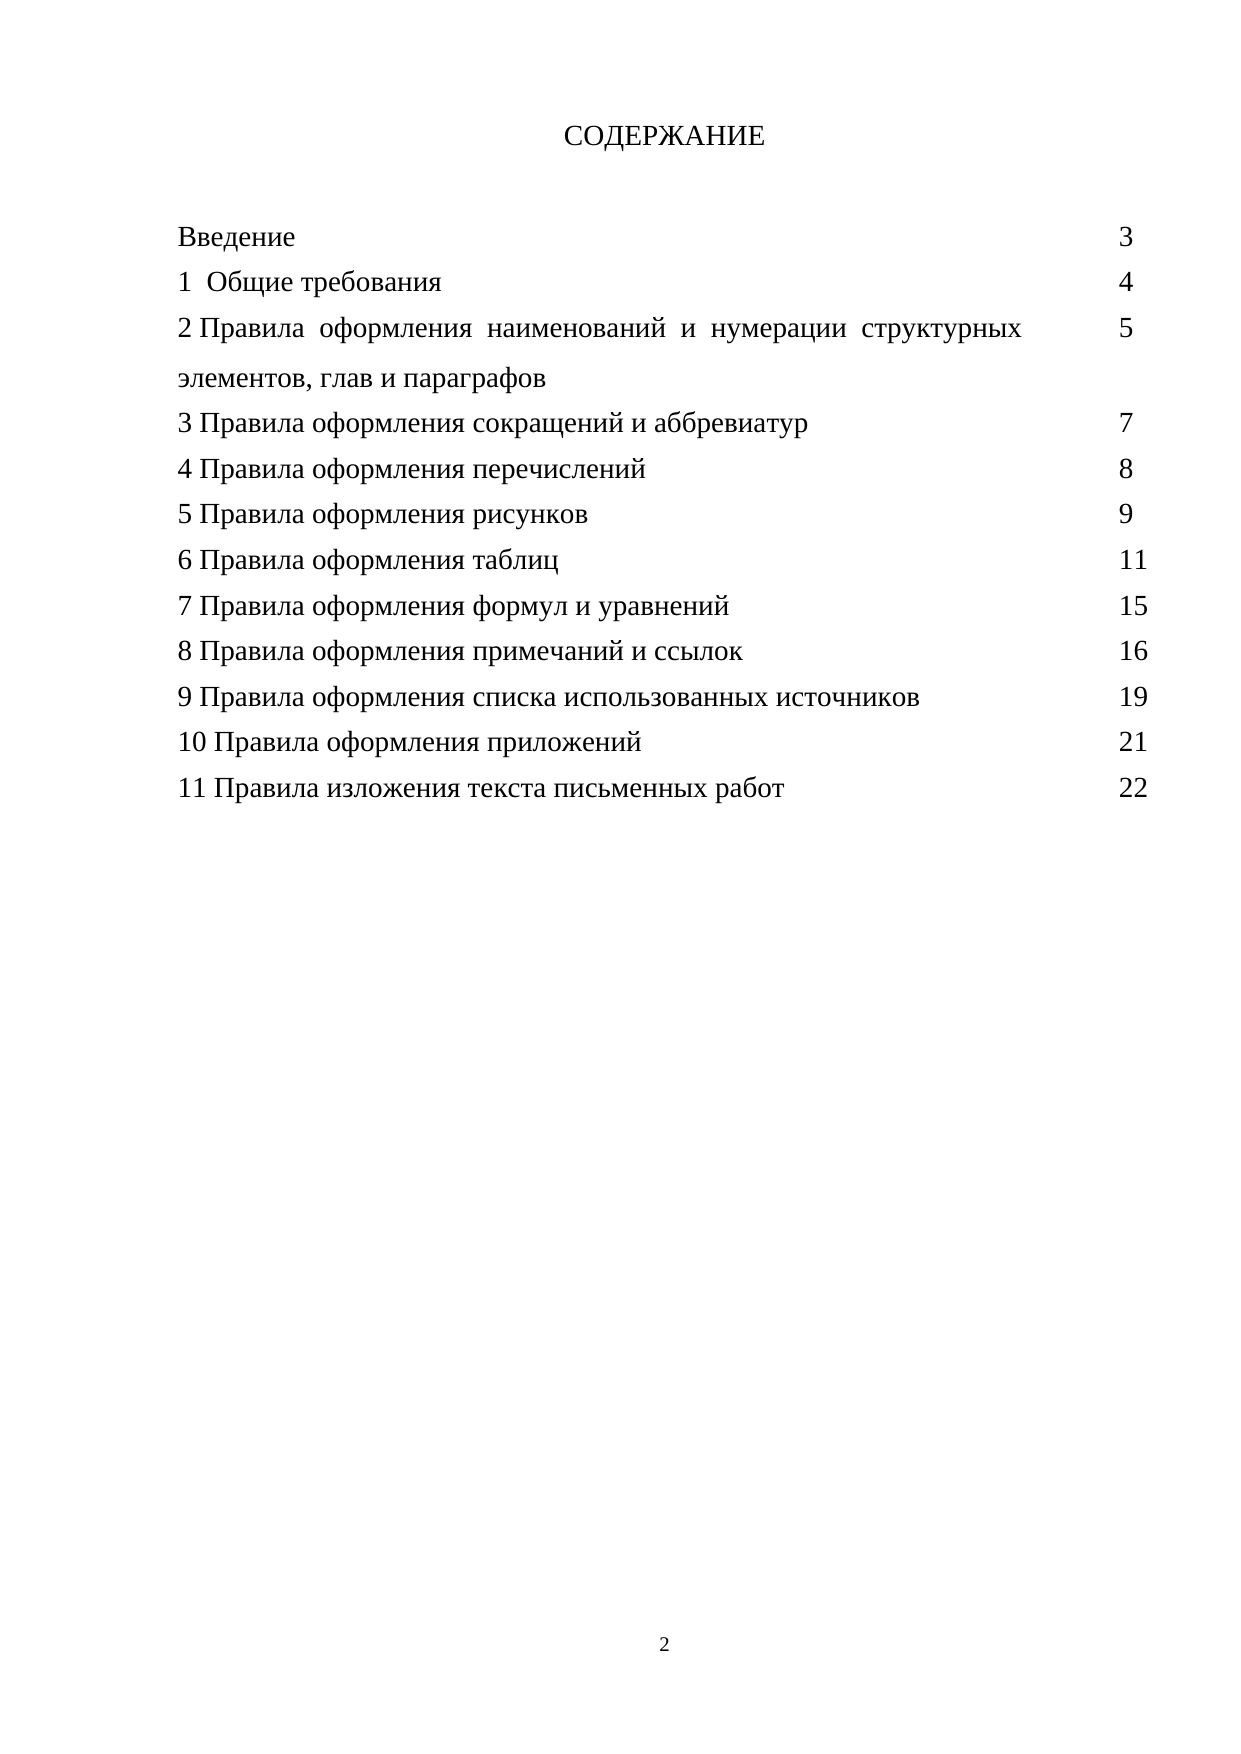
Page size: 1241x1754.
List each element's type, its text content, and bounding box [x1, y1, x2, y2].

table_cell 1 Общие требования [166, 264, 1107, 310]
table_cell 8 Правила оформления примечаний и ссылок [166, 633, 1107, 679]
table_cell 3 Правила оформления сокращений и аббревиатур [166, 406, 1107, 451]
table_cell 10 Правила оформления приложений [166, 724, 1107, 770]
table_cell 7 [1108, 406, 1167, 451]
table_header 3 [1108, 219, 1167, 264]
table_cell 11 Правила изложения текста письменных работ [166, 770, 1107, 815]
table_cell 22 [1108, 770, 1167, 815]
table_cell 4 Правила оформления перечислений [166, 451, 1107, 497]
table_header Введение [166, 219, 1107, 264]
table_cell 5 [1108, 310, 1167, 406]
table_cell 9 [1108, 497, 1167, 542]
table_cell 6 Правила оформления таблиц [166, 542, 1107, 588]
table_cell 19 [1108, 679, 1167, 724]
table_cell 11 [1108, 542, 1167, 588]
table_cell 9 Правила оформления списка использованных источников [166, 679, 1107, 724]
text СОДЕРЖАНИЕ [177, 118, 1152, 152]
table_cell 21 [1108, 724, 1167, 770]
table_cell 4 [1108, 264, 1167, 310]
table_cell 16 [1108, 633, 1167, 679]
table_cell 7 Правила оформления формул и уравнений [166, 588, 1107, 633]
table_cell 2 Правила оформления наименований и нумерации структурных элементов, глав и параграфов [166, 310, 1107, 406]
table_cell 5 Правила оформления рисунков [166, 497, 1107, 542]
table_cell 8 [1108, 451, 1167, 497]
table_cell 15 [1108, 588, 1167, 633]
